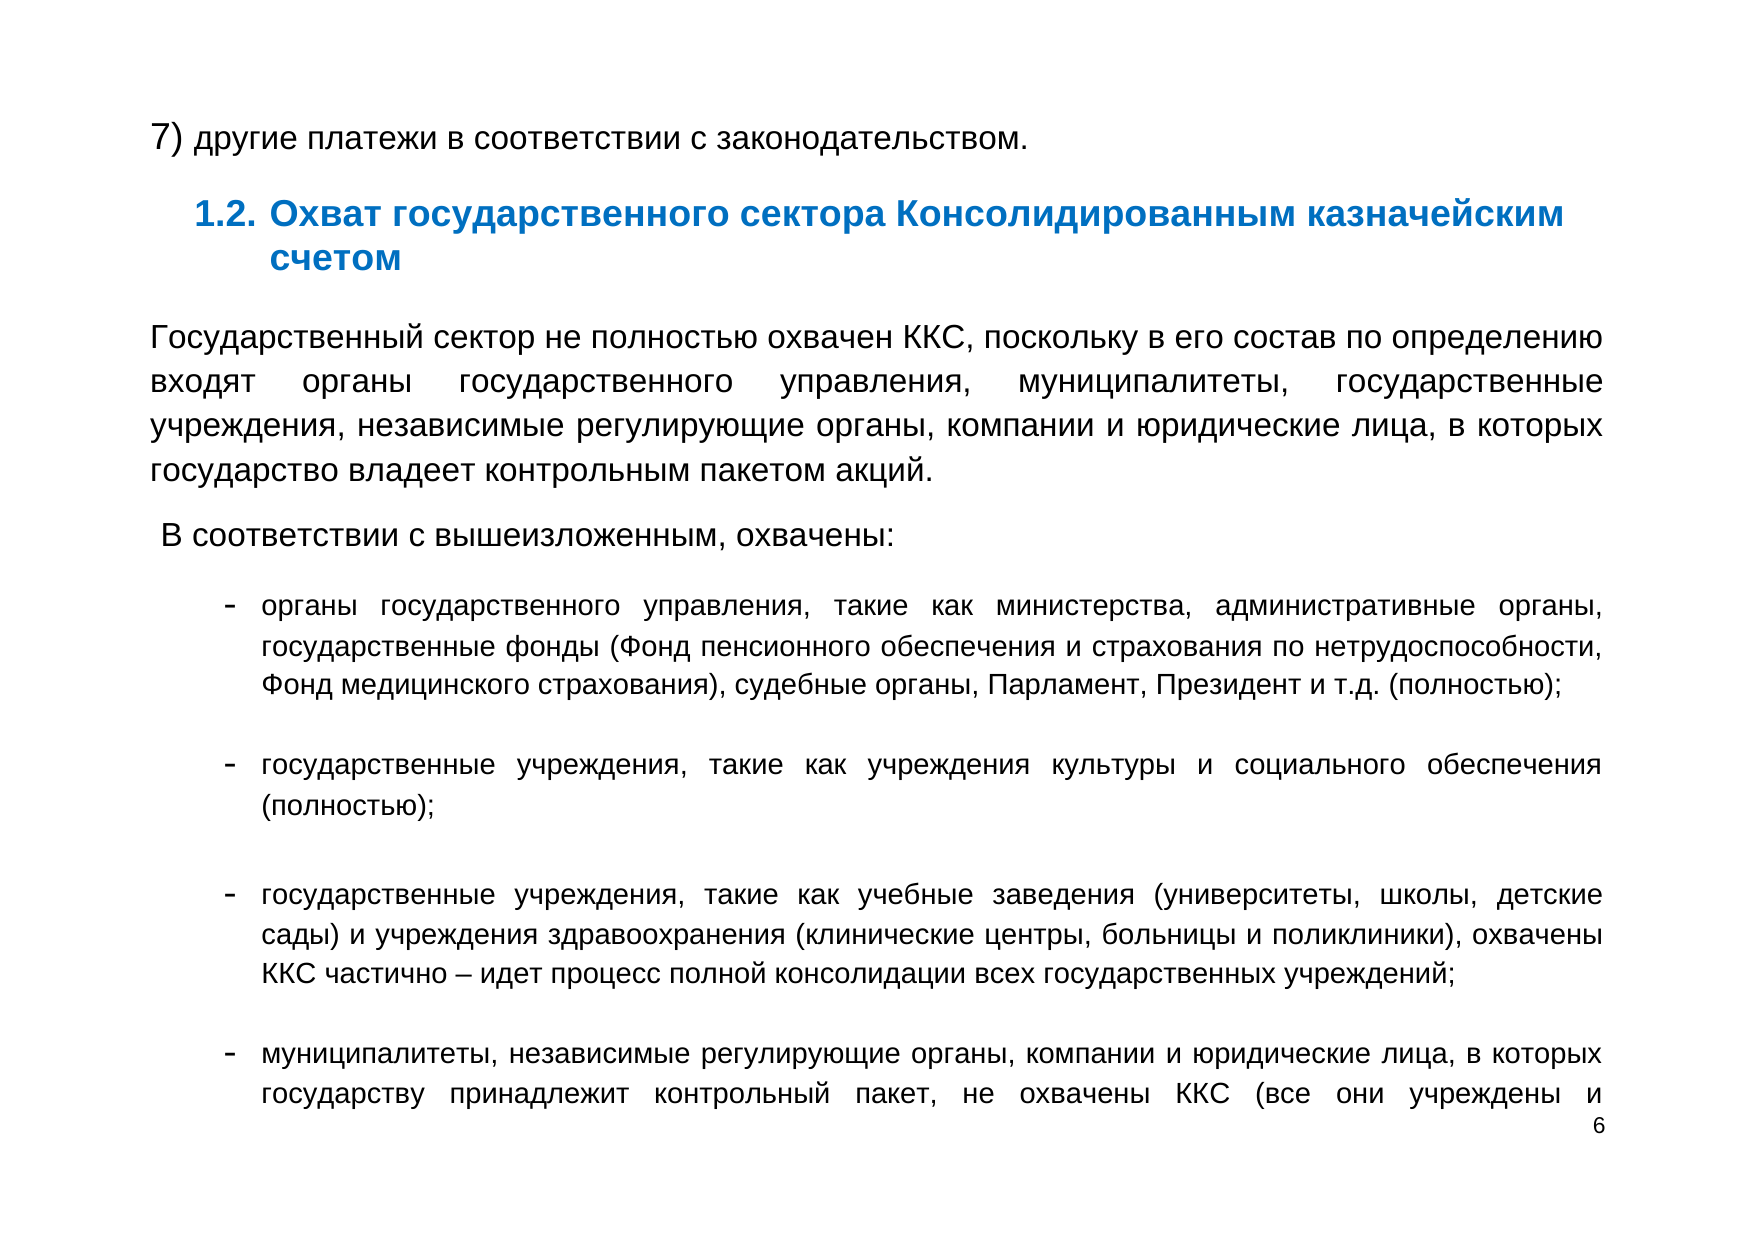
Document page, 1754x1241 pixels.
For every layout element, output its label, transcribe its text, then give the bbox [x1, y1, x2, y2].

list органы государственного управления, такие как министерства, административные органы, государственные фонды (Фонд пенсионного обеспечения и страхования по нетрудоспособности, Фонд медицинского страхования), судебные органы, Парламент, Президент и т.д. (полностью); [224, 580, 1604, 701]
subtitle Охват государственного сектора Консолидированным казначейским счетом [194, 192, 1627, 278]
list другие платежи в соответствии с законодательством. [150, 114, 1627, 158]
text Государственный сектор не полностью охвачен ККС, поскольку в его состав по определению входят органы государственного управления, муниципалитеты, государственные учреждения, независимые регулирующие органы, компании и юридические лица, в которых государство владеет контрольным пакетом акций. [150, 317, 1604, 488]
text В соответствии с вышеизложенным, охвачены: [160, 514, 1627, 553]
list государственные учреждения, такие как учреждения культуры и социального обеспечения (полностью); [224, 739, 1603, 821]
list государственные учреждения, такие как учебные заведения (университеты, школы, детские сады) и учреждения здравоохранения (клинические центры, больницы и поликлиники), охвачены ККС частично – идет процесс полной консолидации всех государственных учреждений; [224, 869, 1605, 989]
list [224, 1028, 1604, 1110]
